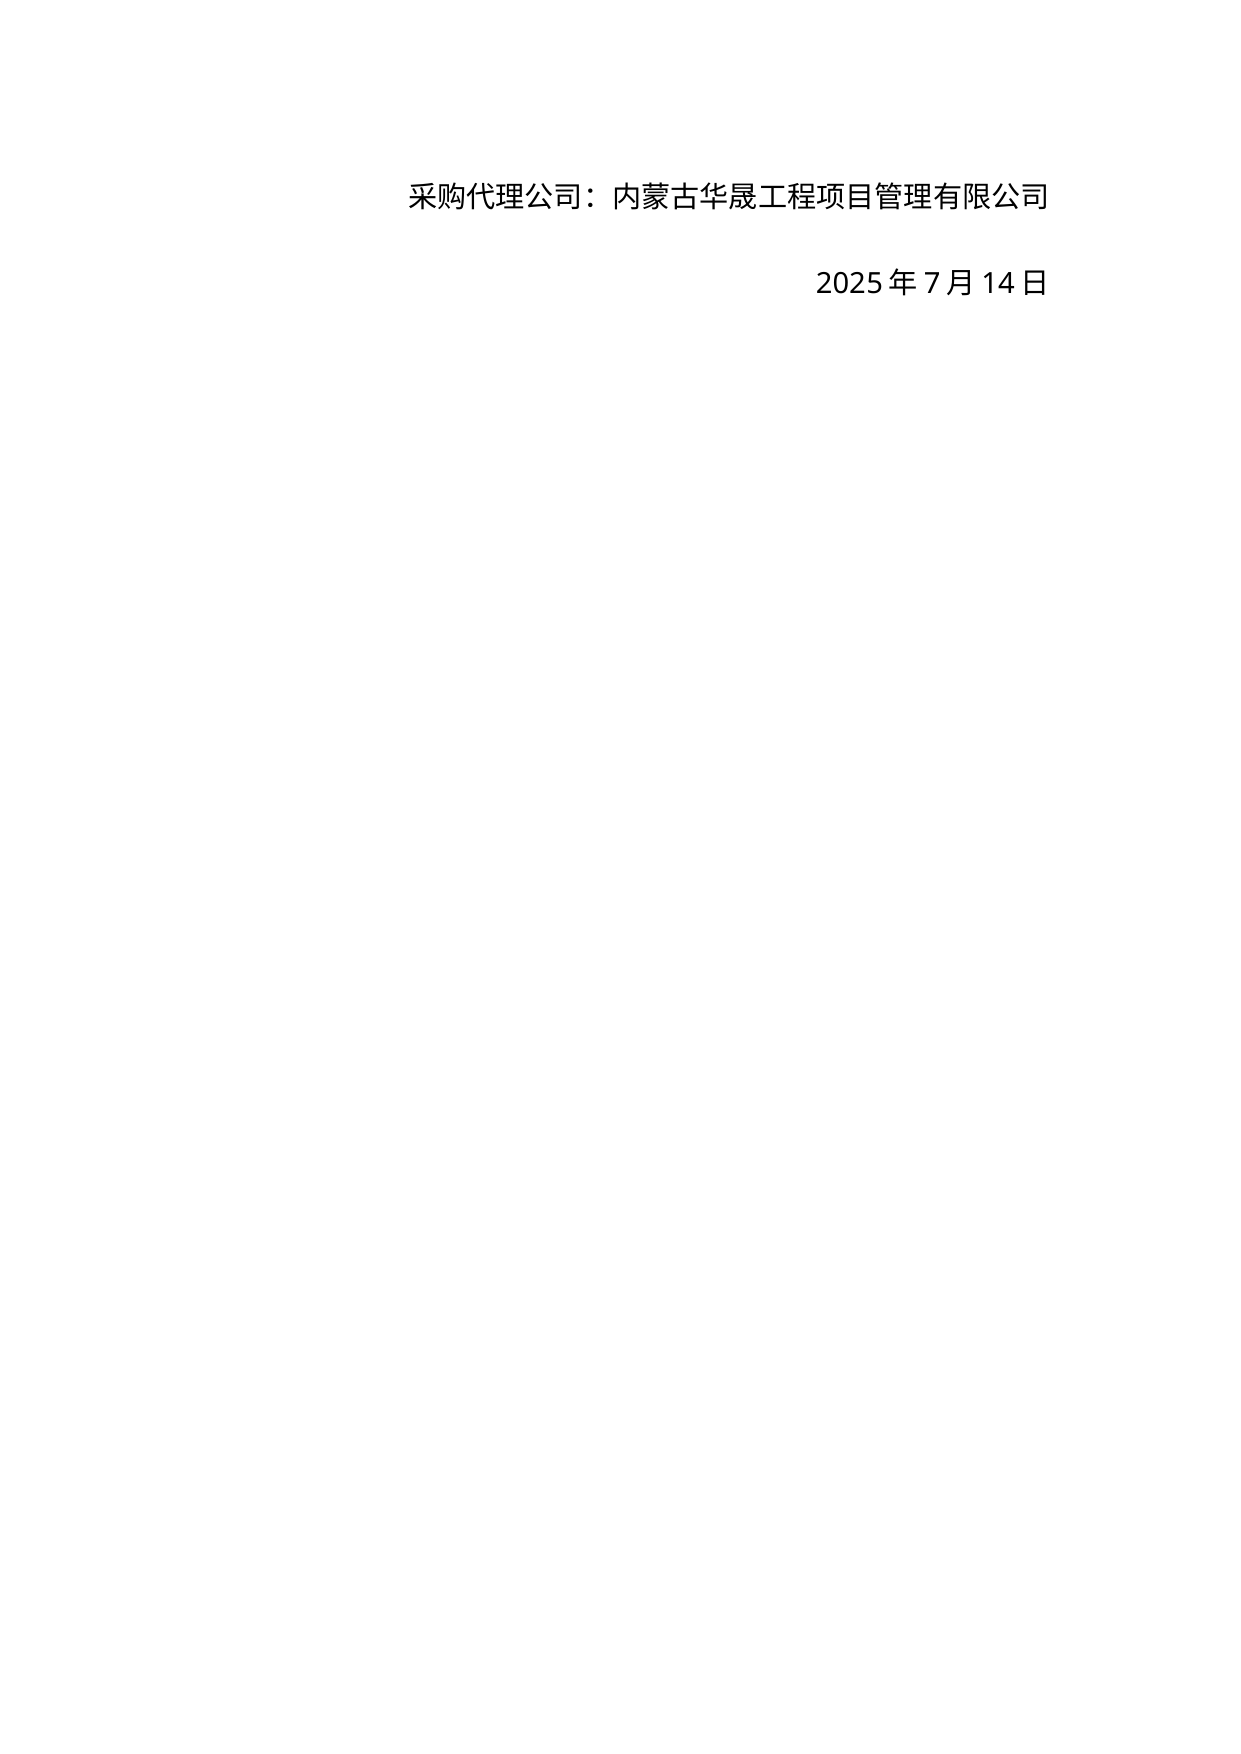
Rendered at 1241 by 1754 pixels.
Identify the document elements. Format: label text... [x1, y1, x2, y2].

text 采购代理公司：内蒙古华晟工程项目管理有限公司 [124, 162, 1049, 227]
text 2025年7月14日 [124, 248, 1049, 313]
